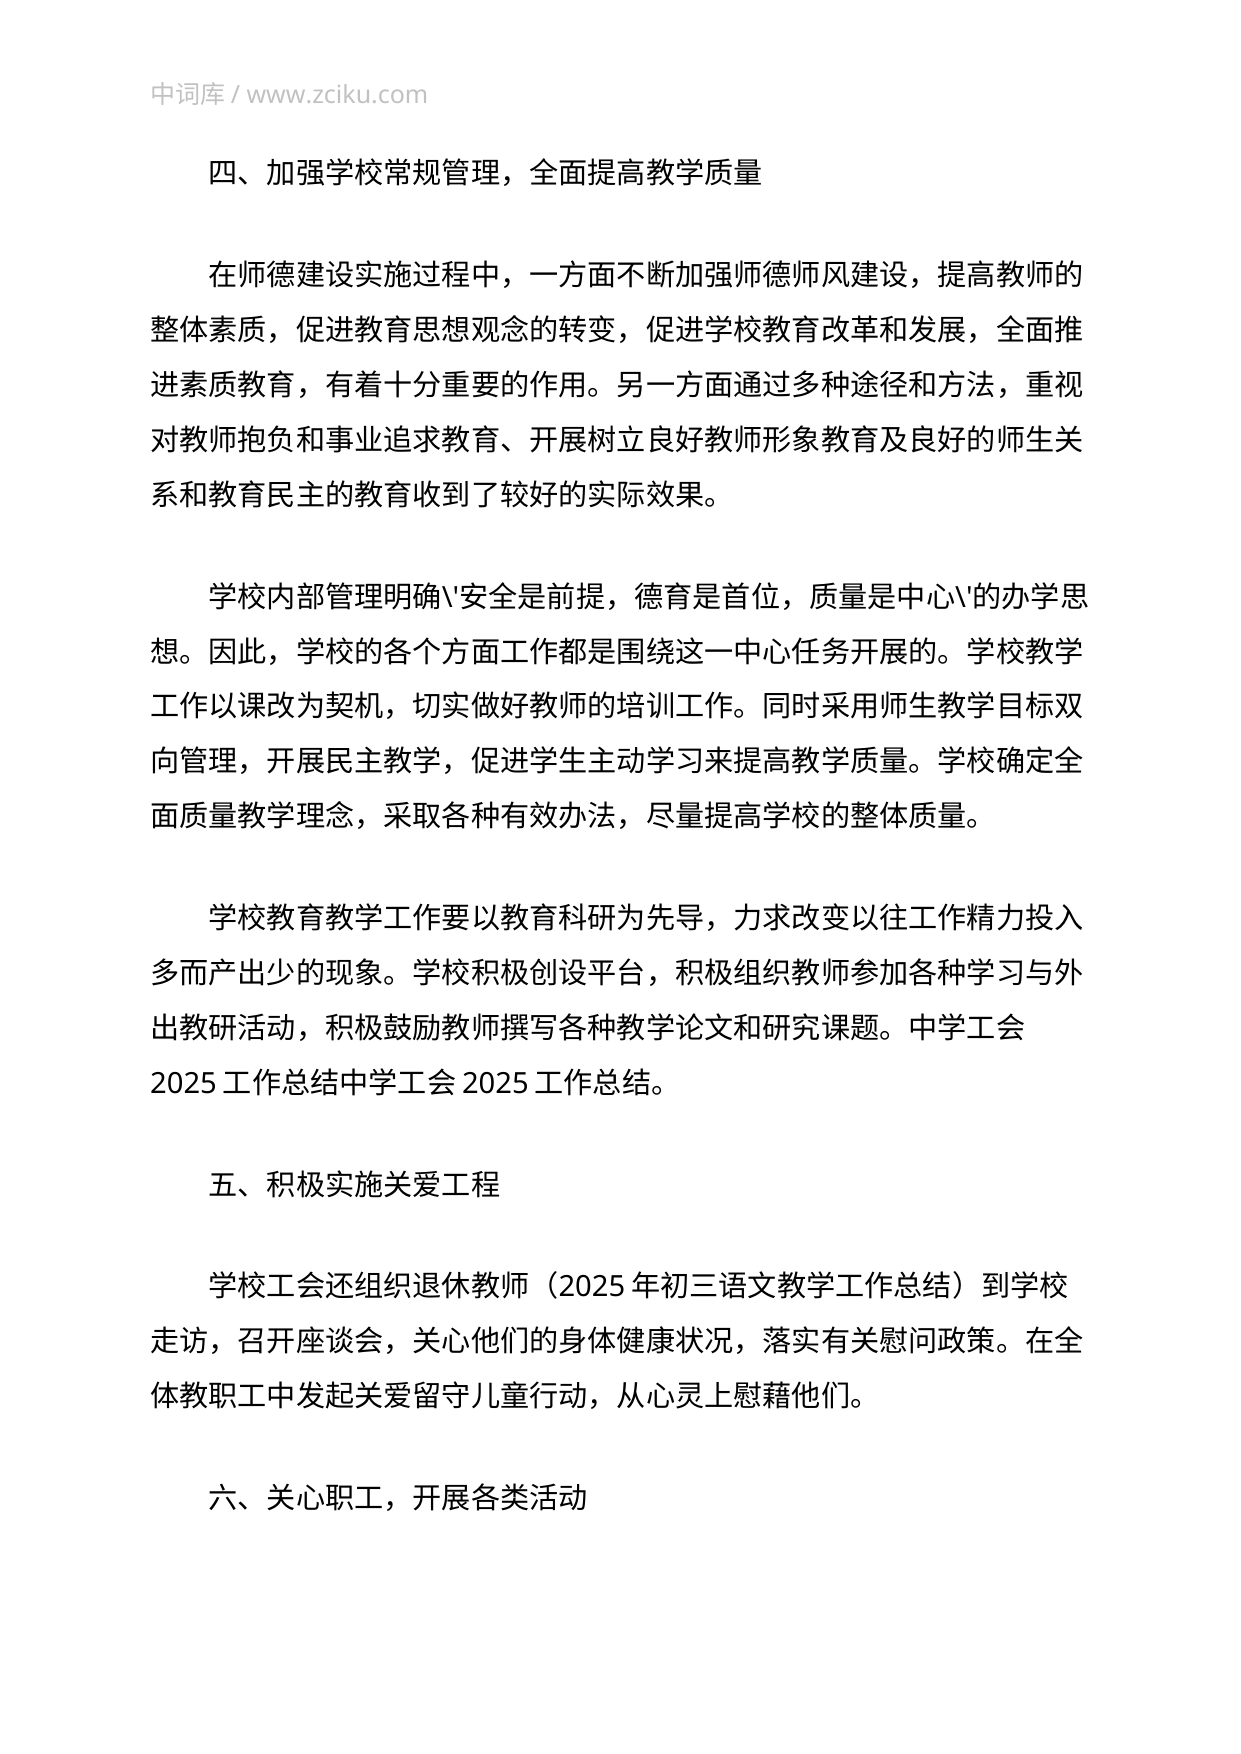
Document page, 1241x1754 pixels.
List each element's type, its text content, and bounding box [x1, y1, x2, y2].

text 在师德建设实施过程中，一方面不断加强师德师风建设，提高教师的整体素质，促进教育思想观念的转变，促进学校教育改革和发展，全面推进素质教育，有着十分重要的作用。另一方面通过多种途径和方法，重视对教师抱负和事业追求教育、开展树立良好教师形象教育及良好的师生关系和教育民主的教育收到了较好的实际效果。 [150, 252, 1090, 514]
text 学校教育教学工作要以教育科研为先导，力求改变以往工作精力投入多而产出少的现象。学校积极创设平台，积极组织教师参加各种学习与外出教研活动，积极鼓励教师撰写各种教学论文和研究课题。中学工会2025工作总结中学工会2025工作总结。 [150, 894, 1090, 1102]
text 四、加强学校常规管理，全面提高教学质量 [150, 150, 1090, 192]
text 学校工会还组织退休教师（2025年初三语文教学工作总结）到学校走访，召开座谈会，关心他们的身体健康状况，落实有关慰问政策。在全体教职工中发起关爱留守儿童行动，从心灵上慰藉他们。 [150, 1263, 1090, 1415]
text 六、关心职工，开展各类活动 [150, 1475, 1090, 1517]
text 五、积极实施关爱工程 [150, 1161, 1090, 1203]
text 学校内部管理明确\'安全是前提，德育是首位，质量是中心\'的办学思想。因此，学校的各个方面工作都是围绕这一中心任务开展的。学校教学工作以课改为契机，切实做好教师的培训工作。同时采用师生教学目标双向管理，开展民主教学，促进学生主动学习来提高教学质量。学校确定全面质量教学理念，采取各种有效办法，尽量提高学校的整体质量。 [150, 573, 1090, 835]
